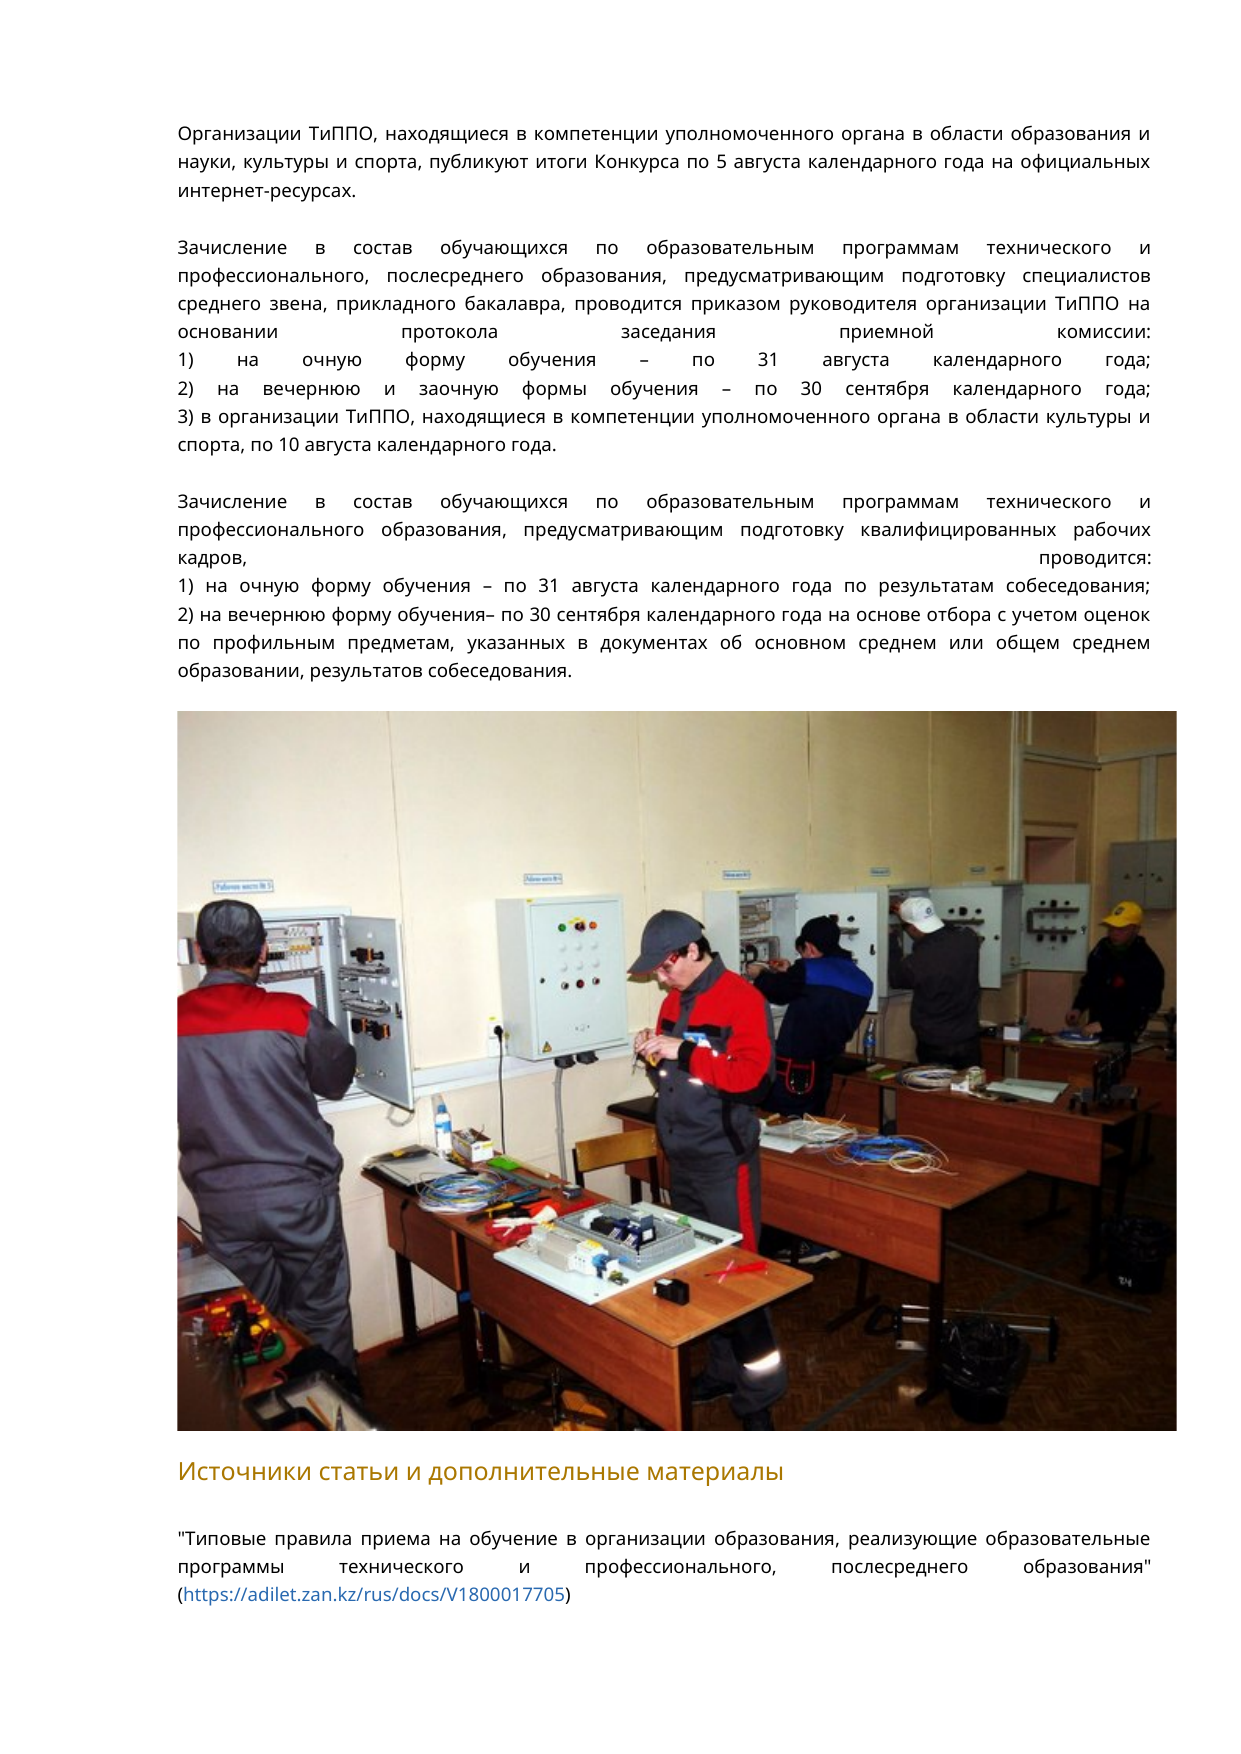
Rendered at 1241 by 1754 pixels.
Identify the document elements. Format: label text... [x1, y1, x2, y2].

picture [177, 711, 1177, 1431]
text Зачисление в состав обучающихся по образовательным программам технического и профессионального, послесреднего образования, предусматривающим подготовку специалистов среднего звена, прикладного бакалавра, проводится приказом руководителя организации ТиППО на основании протокола заседания приемной комиссии: 1) на очную форму обучения – по 31 августа календарного года; 2) на вечернюю и заочную формы обучения – по 30 сентября календарного года; 3) в организации ТиППО, находящиеся в компетенции уполномоченного органа в области культуры и спорта, по 10 августа календарного года. [177, 232, 1152, 457]
text Организации ТиППО, находящиеся в компетенции уполномоченного органа в области образования и науки, культуры и спорта, публикуют итоги Конкурса по 5 августа календарного года на официальных интернет-ресурсах. [177, 118, 1152, 202]
text "Типовые правила приема на обучение в организации образования, реализующие образовательные программы технического и профессионального, послесреднего образования" (https://adilet.zan.kz/rus/docs/V1800017705) [177, 1522, 1152, 1607]
text Зачисление в состав обучающихся по образовательным программам технического и профессионального образования, предусматривающим подготовку квалифицированных рабочих кадров, проводится: 1) на очную форму обучения – по 31 августа календарного года по результатам собеседования; 2) на вечернюю форму обучения– по 30 сентября календарного года на основе отбора с учетом оценок по профильным предметам, указанных в документах об основном среднем или общем среднем образовании, результатов собеседования. [177, 486, 1152, 683]
subtitle Источники статьи и дополнительные материалы [177, 1454, 1152, 1488]
